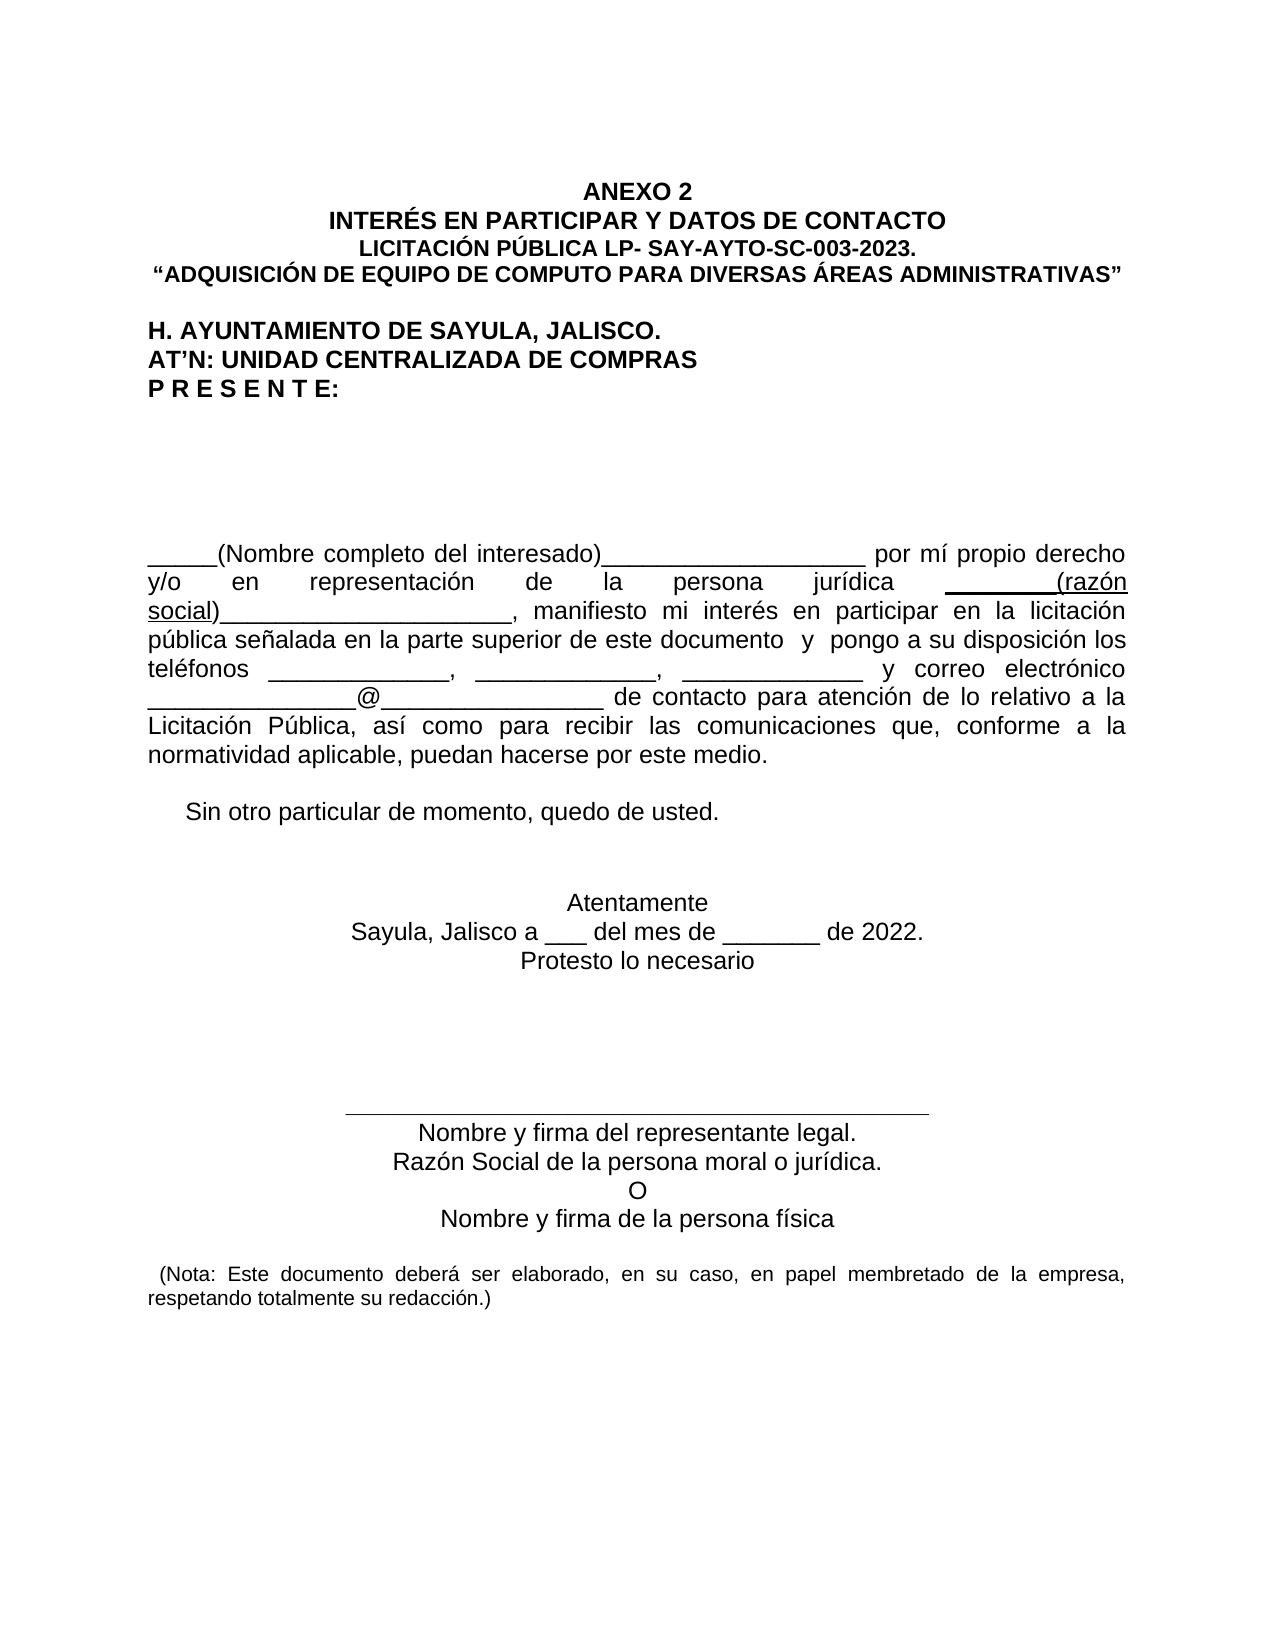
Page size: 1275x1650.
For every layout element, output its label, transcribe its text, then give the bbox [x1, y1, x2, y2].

text Protesto lo necesario [148, 946, 1127, 974]
text AT’N: UNIDAD CENTRALIZADA DE COMPRAS [148, 345, 1127, 374]
text Sayula, Jalisco a ___ del mes de _______ de 2022. [148, 917, 1127, 946]
text Atentamente [148, 888, 1127, 917]
text Sin otro particular de momento, quedo de usted. [148, 797, 1127, 826]
text INTERÉS EN PARTICIPAR Y DATOS DE CONTACTO [148, 206, 1127, 235]
text Razón Social de la persona moral o jurídica. [148, 1147, 1127, 1176]
text Nombre y firma del representante legal. [148, 1118, 1127, 1147]
text O [148, 1176, 1127, 1204]
text ANEXO 2 [148, 177, 1127, 206]
text “ADQUISICIÓN DE EQUIPO DE COMPUTO PARA DIVERSAS ÁREAS ADMINISTRATIVAS” [148, 261, 1127, 287]
text Nombre y firma de la persona física [148, 1204, 1127, 1233]
text LICITACIÓN PÚBLICA LP- SAY-AYTO-SC-003-2023. [148, 235, 1127, 261]
text (Nota: Este documento deberá ser elaborado, en su caso, en papel membretado de la empresa, respetando totalmente su redacción.) [148, 1262, 1127, 1310]
text _____(Nombre completo del interesado)___________________ por mí propio derecho y/o en representación de la persona jurídica ________(razón social)_____________________, manifiesto mi interés en participar en la licitación pública señalada en la parte superior de este documento y pongo a su disposición los teléfonos _____________, _____________, _____________ y correo electrónico _______________@________________ de contacto para atención de lo relativo a la Licitación Pública, así como para recibir las comunicaciones que, conforme a la normatividad aplicable, puedan hacerse por este medio. [148, 539, 1127, 769]
text P R E S E N T E: [148, 374, 1127, 402]
text H. AYUNTAMIENTO DE SAYULA, JALISCO. [148, 316, 1127, 345]
text __________________________________________ [148, 1089, 1127, 1118]
